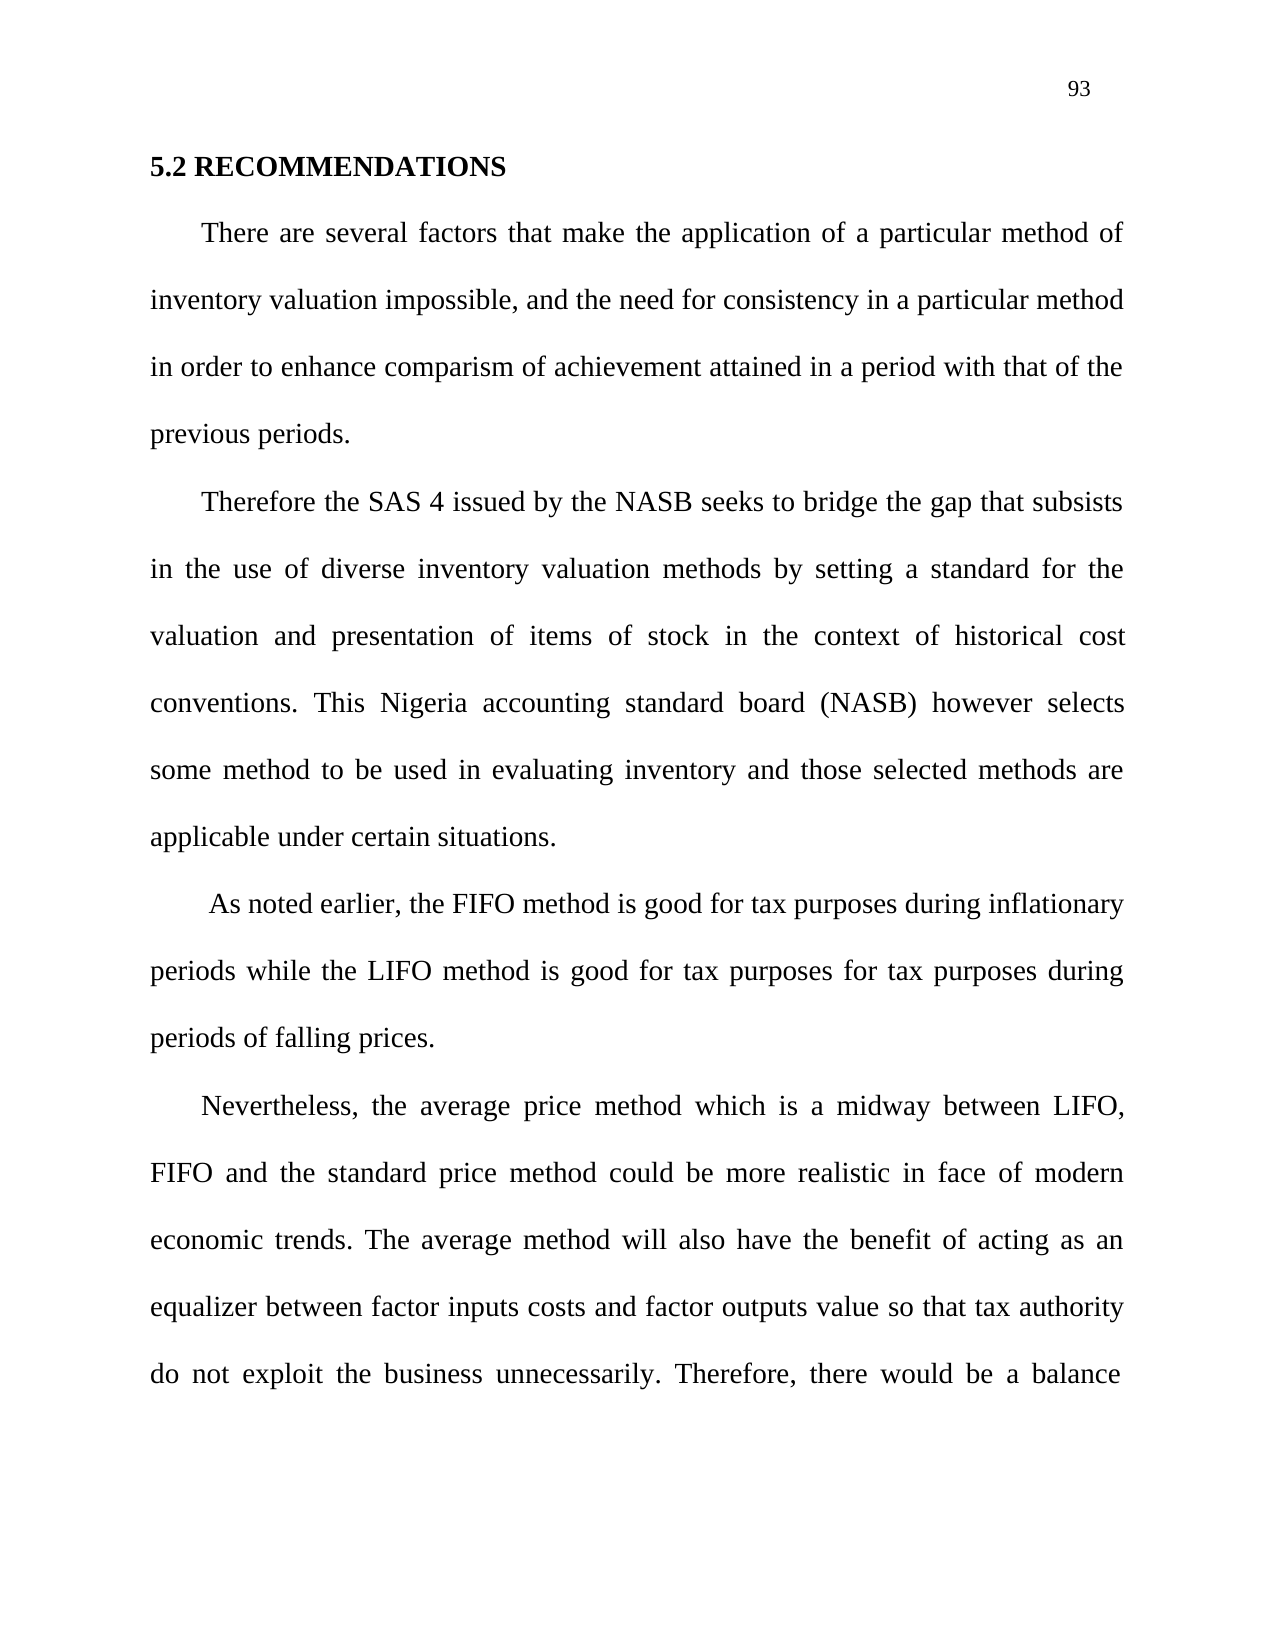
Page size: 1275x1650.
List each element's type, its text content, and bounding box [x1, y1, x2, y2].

text Nevertheless, the average price method which is a midway between LIFO, FIFO and the standard price method could be more realistic in face of modern economic trends. The average method will also have the benefit of acting as an equalizer between factor inputs costs and factor outputs value so that tax authority do not exploit the business unnecessarily. Therefore, there would be a balance [150, 1088, 1126, 1389]
text As noted earlier, the FIFO method is good for tax purposes during inflationary periods while the LIFO method is good for tax purposes for tax purposes during periods of falling prices. [150, 886, 1125, 1054]
text There are several factors that make the application of a particular method of inventory valuation impossible, and the need for consistency in a particular method in order to enhance comparism of achievement attained in a period with that of the previous periods. [150, 215, 1125, 450]
text Therefore the SAS 4 issued by the NASB seeks to bridge the gap that subsists in the use of diverse inventory valuation methods by setting a standard for the valuation and presentation of items of stock in the context of historical cost conventions. This Nigeria accounting standard board (NASB) however selects some method to be used in evaluating inventory and those selected methods are applicable under certain situations. [150, 484, 1126, 853]
subtitle RECOMMENDATIONS [150, 149, 1235, 182]
